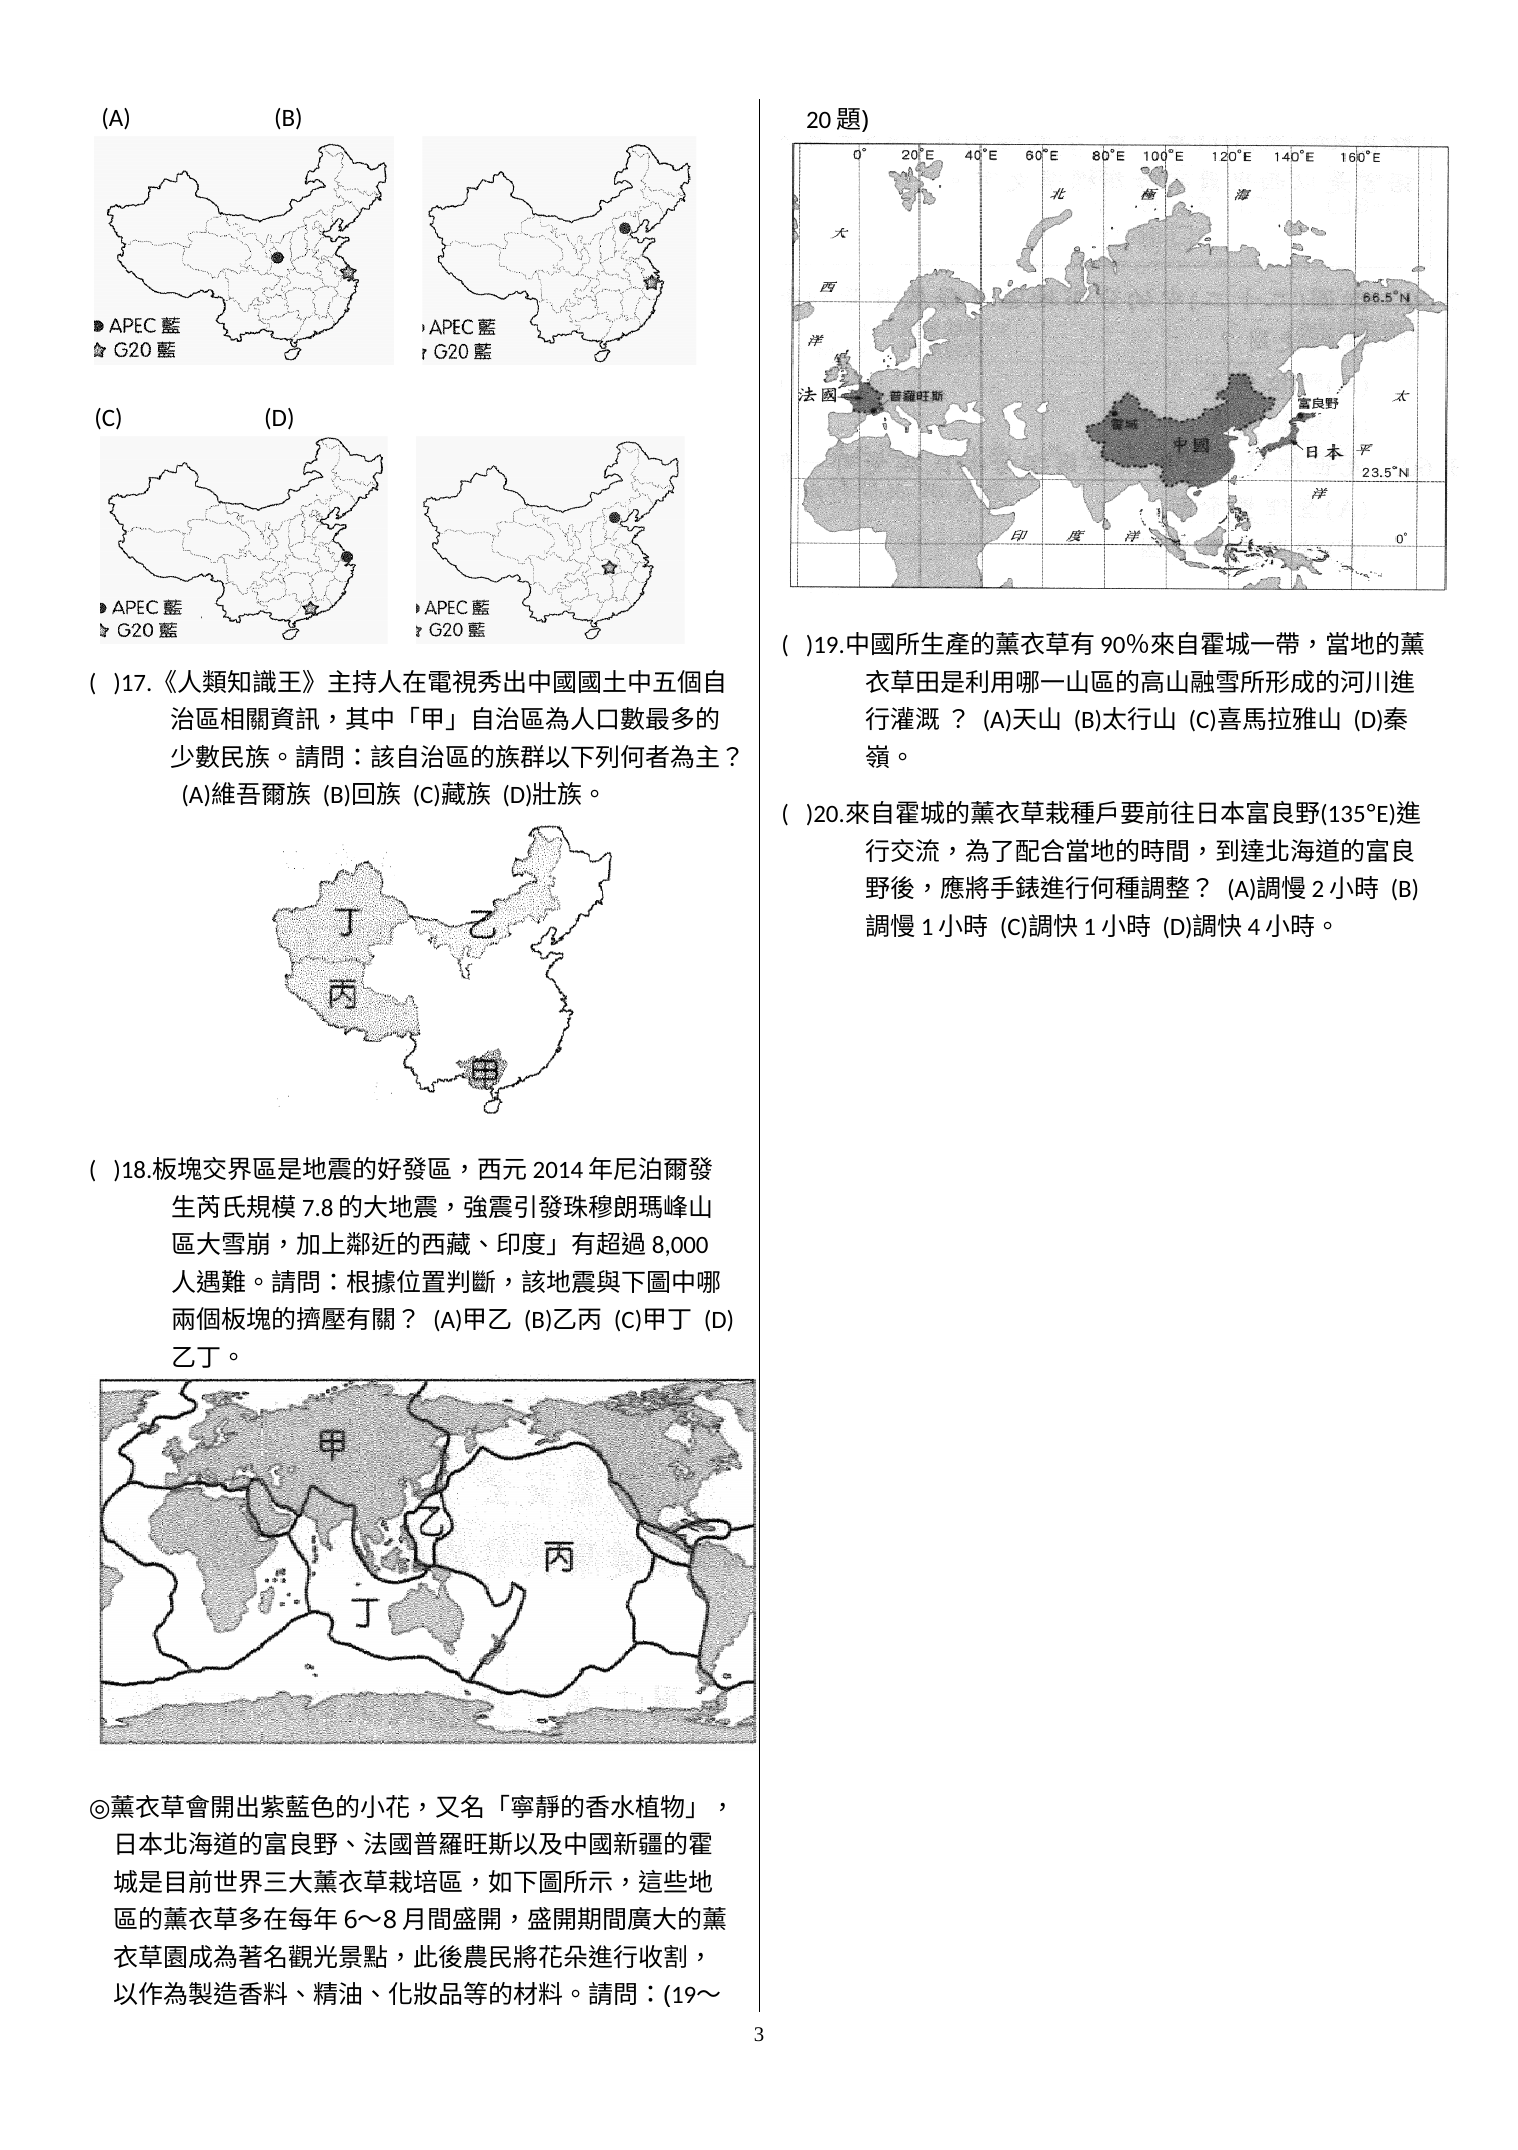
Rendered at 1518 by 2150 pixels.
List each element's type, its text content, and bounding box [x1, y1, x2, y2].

text (C) (D) [88, 399, 737, 437]
text ( )20.來自霍城的薰衣草栽種戶要前往日本富良野(135°E)進行交流，為了配合當地的時間，到達北海道的富良野後，應將手錶進行何種調整？ (A)調慢2小時 (B)調慢1小時 (C)調快1小時 (D)調快4小時。 [781, 793, 1429, 943]
text ( )18.板塊交界區是地震的好發區，西元2014年尼泊爾發生芮氏規模7.8的大地震，強震引發珠穆朗瑪峰山區大雪崩，加上鄰近的西藏、印度」有超過8,000人遇難。請問：根據位置判斷，該地震與下圖中哪兩個板塊的擠壓有關？ (A)甲乙 (B)乙丙 (C)甲丁 (D)乙丁。 [88, 1149, 737, 1374]
text ( )19.中國所生產的薰衣草有90％來自霍城一帶，當地的薰衣草田是利用哪一山區的高山融雪所形成的河川進行灌溉 ？ (A)天山 (B)太行山 (C)喜馬拉雅山 (D)秦嶺。 [781, 624, 1429, 774]
list (B) [101, 99, 737, 137]
text ◎薰衣草會開出紫藍色的小花，又名「寧靜的香水植物」，日本北海道的富良野、法國普羅旺斯以及中國新疆的霍城是目前世界三大薰衣草栽培區，如下圖所示，這些地區的薰衣草多在每年6〜8月間盛開，盛開期間廣大的薰衣草園成為著名觀光景點，此後農民將花朵進行收割，以作為製造香料、精油、化妝品等的材料。請問：(19〜20題) [88, 1787, 737, 2012]
text ◎薰衣草會開出紫藍色的小花，又名「寧靜的香水植物」，日本北海道的富良野、法國普羅旺斯以及中國新疆的霍城是目前世界三大薰衣草栽培區，如下圖所示，這些地區的薰衣草多在每年6〜8月間盛開，盛開期間廣大的薰衣草園成為著名觀光景點，此後農民將花朵進行收割，以作為製造香料、精油、化妝品等的材料。請問：(19〜20題) [781, 99, 1429, 136]
text ( )17.《人類知識王》主持人在電視秀出中國國土中五個自治區相關資訊，其中「甲」自治區為人口數最多的少數民族。請問：該自治區的族群以下列何者為主？ (A)維吾爾族 (B)回族 (C)藏族 (D)壯族。 [88, 662, 737, 812]
